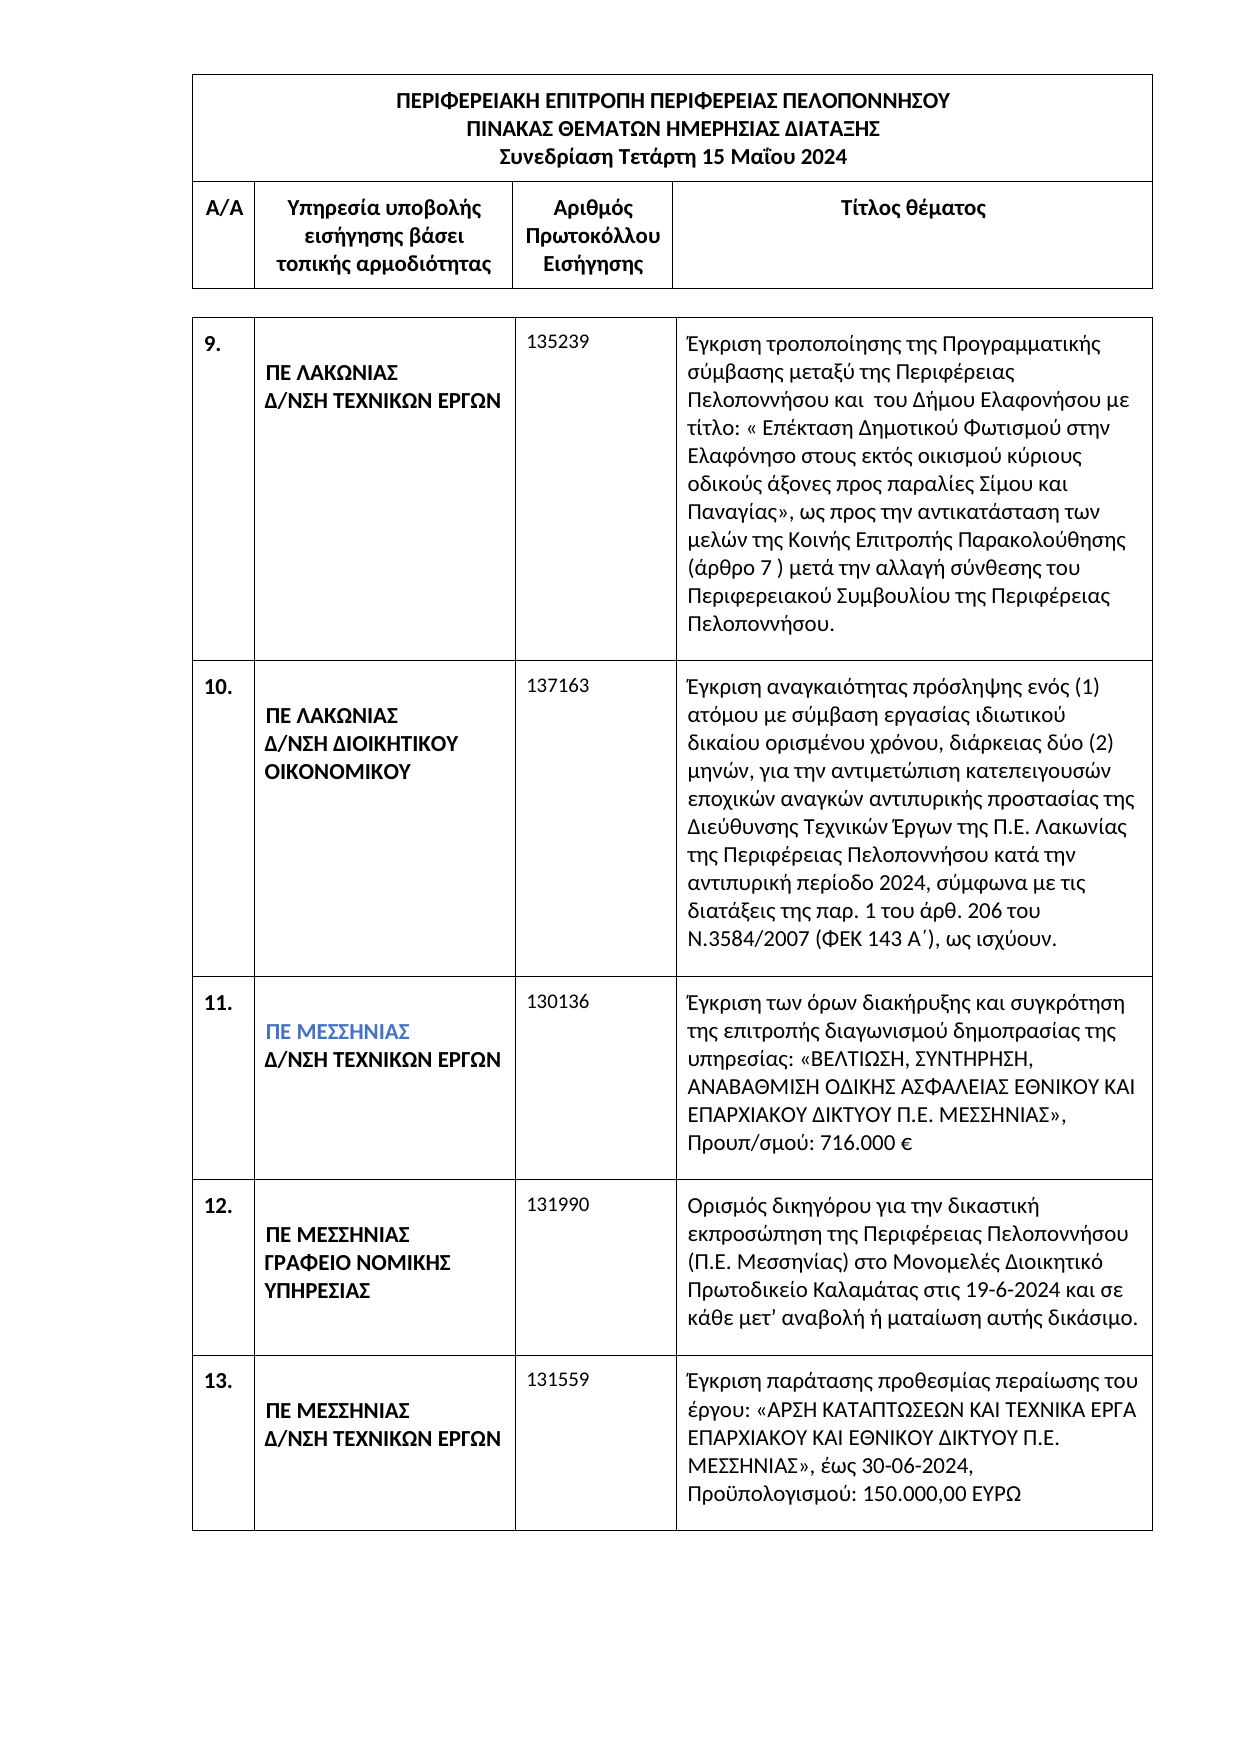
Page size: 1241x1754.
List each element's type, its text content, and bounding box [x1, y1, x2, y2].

table_cell ΠΕ ΜΕΣΣΗΝΙΑΣ Δ/ΝΣΗ ΤΕΧΝΙΚΩΝ ΕΡΓΩΝ [255, 977, 515, 1179]
table_cell [193, 318, 254, 660]
table_cell ΠΕ ΛΑΚΩΝΙΑΣ Δ/ΝΣΗ ΔΙΟΙΚΗΤΙΚΟΥ ΟΙΚΟΝΟΜΙΚΟΥ [255, 661, 515, 976]
table_cell Ορισμός δικηγόρου για την δικαστική εκπροσώπηση της Περιφέρειας Πελοποννήσου (Π.Ε. Μεσσηνίας) στο Μονομελές Διοικητικό Πρωτοδικείο Καλαμάτας στις 19-6-2024 και σε κάθε μετ’ αναβολή ή ματαίωση αυτής δικάσιμο. [677, 1180, 1152, 1355]
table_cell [255, 1356, 515, 1530]
table_cell Έγκριση τροποποίησης της Προγραμματικής σύμβασης μεταξύ της Περιφέρειας Πελοποννήσου και του Δήμου Ελαφονήσου με τίτλο: « Επέκταση Δημοτικού Φωτισμού στην Ελαφόνησο στους εκτός οικισμού κύριους οδικούς άξονες προς παραλίες Σίμου και Παναγίας», ως προς την αντικατάσταση των μελών της Κοινής Επιτροπής Παρακολούθησης (άρθρο 7 ) μετά την αλλαγή σύνθεσης του Περιφερειακού Συμβουλίου της Περιφέρειας Πελοποννήσου. [677, 318, 1152, 660]
table_cell 131559 [516, 1356, 676, 1530]
table_cell 135239 [516, 318, 676, 660]
table_cell 131990 [516, 1180, 676, 1355]
table_cell ΠΕ ΜΕΣΣΗΝΙΑΣ ΓΡΑΦΕΙΟ ΝΟΜΙΚΗΣ ΥΠΗΡΕΣΙΑΣ [255, 1180, 515, 1355]
table_cell [193, 1180, 254, 1355]
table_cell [255, 318, 515, 660]
table_cell Έγκριση αναγκαιότητας πρόσληψης ενός (1) ατόμου με σύμβαση εργασίας ιδιωτικού δικαίου ορισμένου χρόνου, διάρκειας δύο (2) μηνών, για την αντιμετώπιση κατεπειγουσών εποχικών αναγκών αντιπυρικής προστασίας της Διεύθυνσης Τεχνικών Έργων της Π.Ε. Λακωνίας της Περιφέρειας Πελοποννήσου κατά την αντιπυρική περίοδο 2024, σύμφωνα με τις διατάξεις της παρ. 1 του άρθ. 206 του Ν.3584/2007 (ΦΕΚ 143 Α΄), ως ισχύουν. [677, 661, 1152, 976]
table_cell Έγκριση των όρων διακήρυξης και συγκρότηση της επιτροπής διαγωνισμού δημοπρασίας της υπηρεσίας: «ΒΕΛΤΙΩΣΗ, ΣΥΝΤΗΡΗΣΗ, ΑΝΑΒΑΘΜΙΣΗ ΟΔΙΚΗΣ ΑΣΦΑΛΕΙΑΣ ΕΘΝΙΚΟΥ ΚΑΙ ΕΠΑΡΧΙΑΚΟΥ ΔΙΚΤΥΟΥ Π.Ε. ΜΕΣΣΗΝΙΑΣ», Προυπ/σμού: 716.000 € [677, 977, 1152, 1179]
table_cell [193, 661, 254, 976]
table_cell [193, 977, 254, 1179]
table_cell 137163 [516, 661, 676, 976]
table_cell 130136 [516, 977, 676, 1179]
table_cell Έγκριση παράτασης προθεσμίας περαίωσης του έργου: «ΑΡΣΗ ΚΑΤΑΠΤΩΣΕΩΝ ΚΑΙ ΤΕΧΝΙΚΑ ΕΡΓΑ ΕΠΑΡΧΙΑΚΟΥ ΚΑΙ ΕΘΝΙΚΟΥ ΔΙΚΤΥΟΥ Π.Ε. ΜΕΣΣΗΝΙΑΣ», έως 30-06-2024, Προϋπολογισμού: 150.000,00 ΕΥΡΩ [677, 1356, 1152, 1530]
table_cell [193, 1356, 254, 1530]
